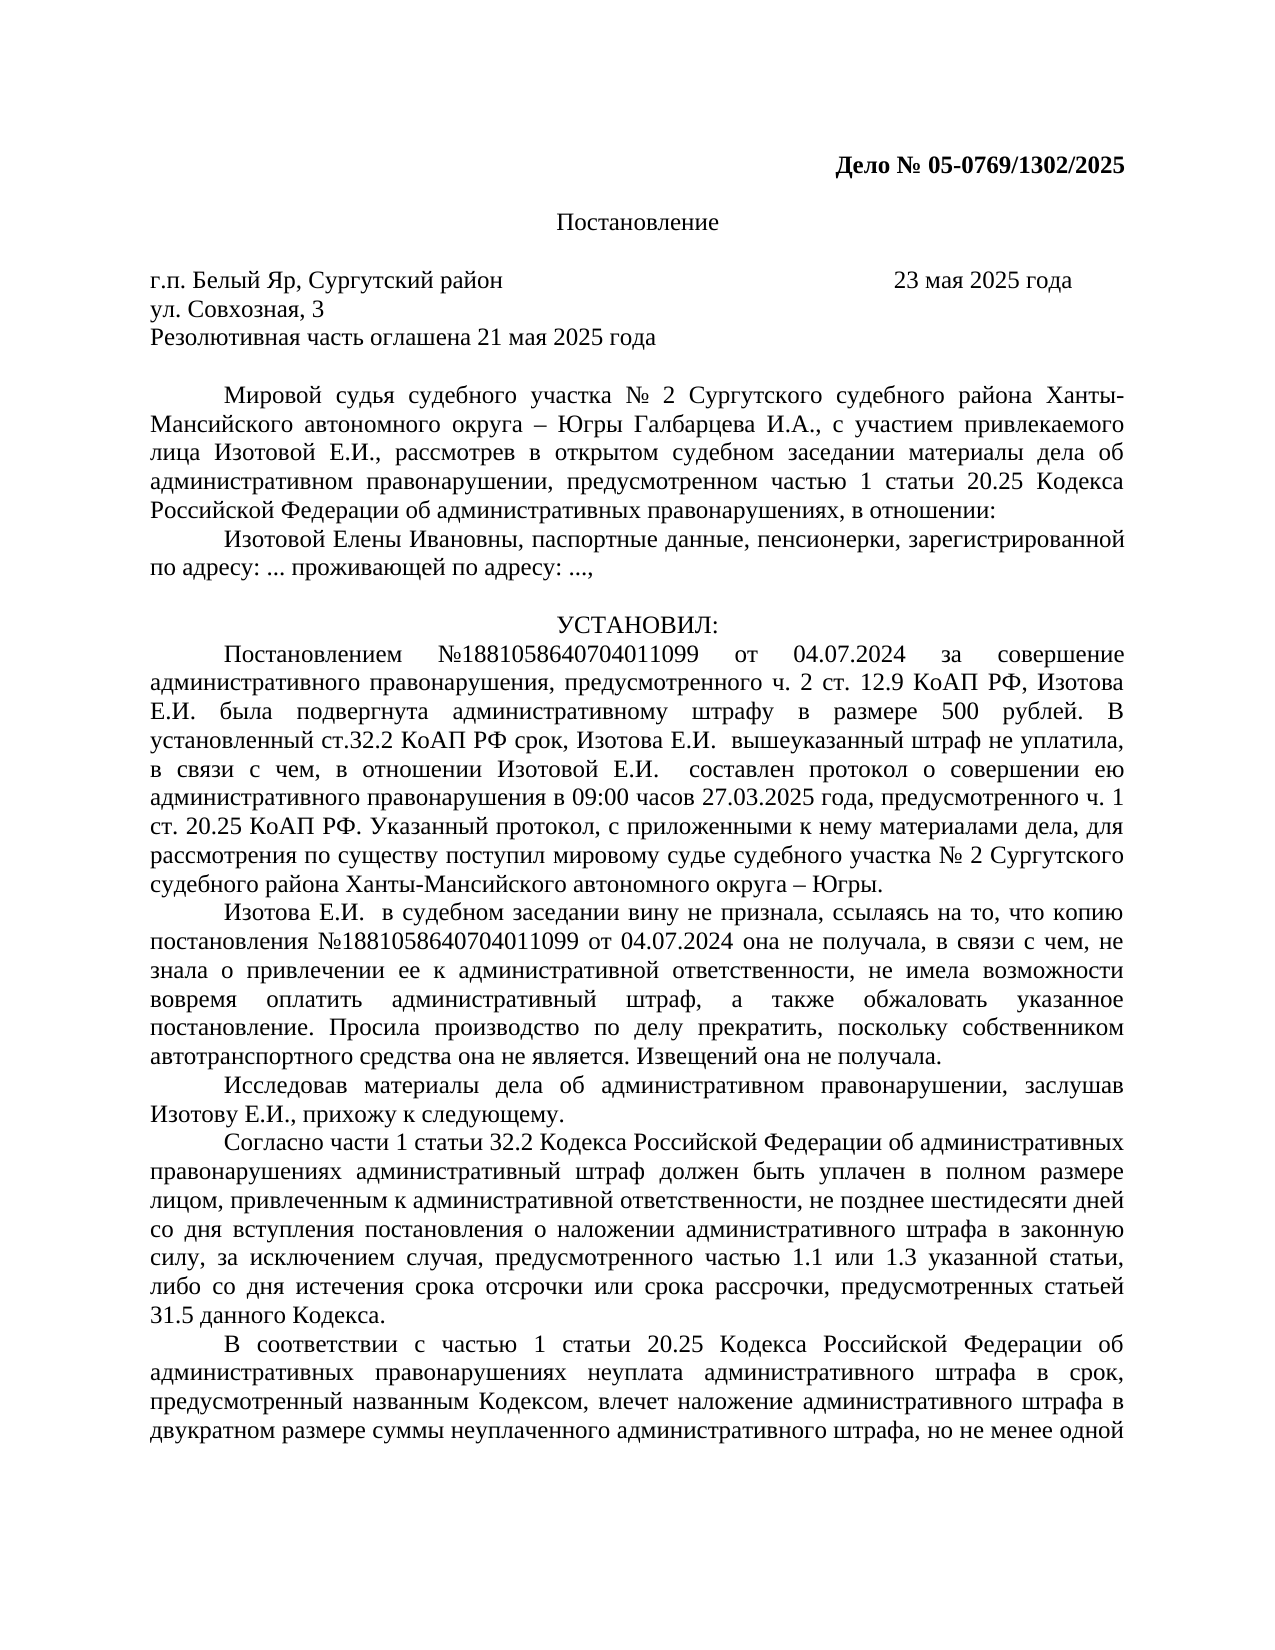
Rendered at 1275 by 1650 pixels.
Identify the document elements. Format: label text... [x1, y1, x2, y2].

text Дело № 05-0769/1302/2025 [150, 150, 1125, 179]
text Мировой судья судебного участка № 2 Сургутского судебного района Ханты-Мансийского автономного округа – Югры Галбарцева И.А., с участием привлекаемого лица Изотовой Е.И., рассмотрев в открытом судебном заседании материалы дела об административном правонарушении, предусмотренном частью 1 статьи 20.25 Кодекса Российской Федерации об административных правонарушениях, в отношении: [150, 380, 1125, 524]
text Постановлением №1881058640704011099 от 04.07.2024 за совершение административного правонарушения, предусмотренного ч. 2 ст. 12.9 КоАП РФ, Изотова Е.И. была подвергнута административному штрафу в размере 500 рублей. В установленный ст.32.2 КоАП РФ срок, Изотова Е.И. вышеуказанный штраф не уплатила, в связи с чем, в отношении Изотовой Е.И. составлен протокол о совершении ею административного правонарушения в 09:00 часов 27.03.2025 года, предусмотренного ч. 1 ст. 20.25 КоАП РФ. Указанный протокол, с приложенными к нему материалами дела, для рассмотрения по существу поступил мировому судье судебного участка № 2 Сургутского судебного района Ханты-Мансийского автономного округа – Югры. [150, 639, 1125, 897]
text Изотовой Елены Ивановны, паспортные данные, пенсионерки, зарегистрированной по адресу: ... проживающей по адресу: ..., [150, 524, 1125, 581]
text Постановление [150, 207, 1125, 236]
text Согласно части 1 статьи 32.2 Кодекса Российской Федерации об административных правонарушениях административный штраф должен быть уплачен в полном размере лицом, привлеченным к административной ответственности, не позднее шестидесяти дней со дня вступления постановления о наложении административного штрафа в законную силу, за исключением случая, предусмотренного частью 1.1 или 1.3 указанной статьи, либо со дня истечения срока отсрочки или срока рассрочки, предусмотренных статьей 31.5 данного Кодекса. [150, 1127, 1125, 1329]
text УСТАНОВИЛ: [150, 610, 1125, 639]
text Изотова Е.И. в судебном заседании вину не признала, ссылаясь на то, что копию постановления №1881058640704011099 от 04.07.2024 она не получала, в связи с чем, не знала о привлечении ее к административной ответственности, не имела возможности вовремя оплатить административный штраф, а также обжаловать указанное постановление. Просила производство по делу прекратить, поскольку собственником автотранспортного средства она не является. Извещений она не получала. [150, 897, 1125, 1070]
text ул. Совхозная, 3 [150, 294, 1125, 322]
text Исследовав материалы дела об административном правонарушении, заслушав Изотову Е.И., прихожу к следующему. [150, 1070, 1125, 1127]
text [150, 1329, 1125, 1444]
text г.п. Белый Яр, Сургутский район 23 мая 2025 года [150, 265, 1125, 294]
text Резолютивная часть оглашена 21 мая 2025 года [150, 322, 1125, 351]
